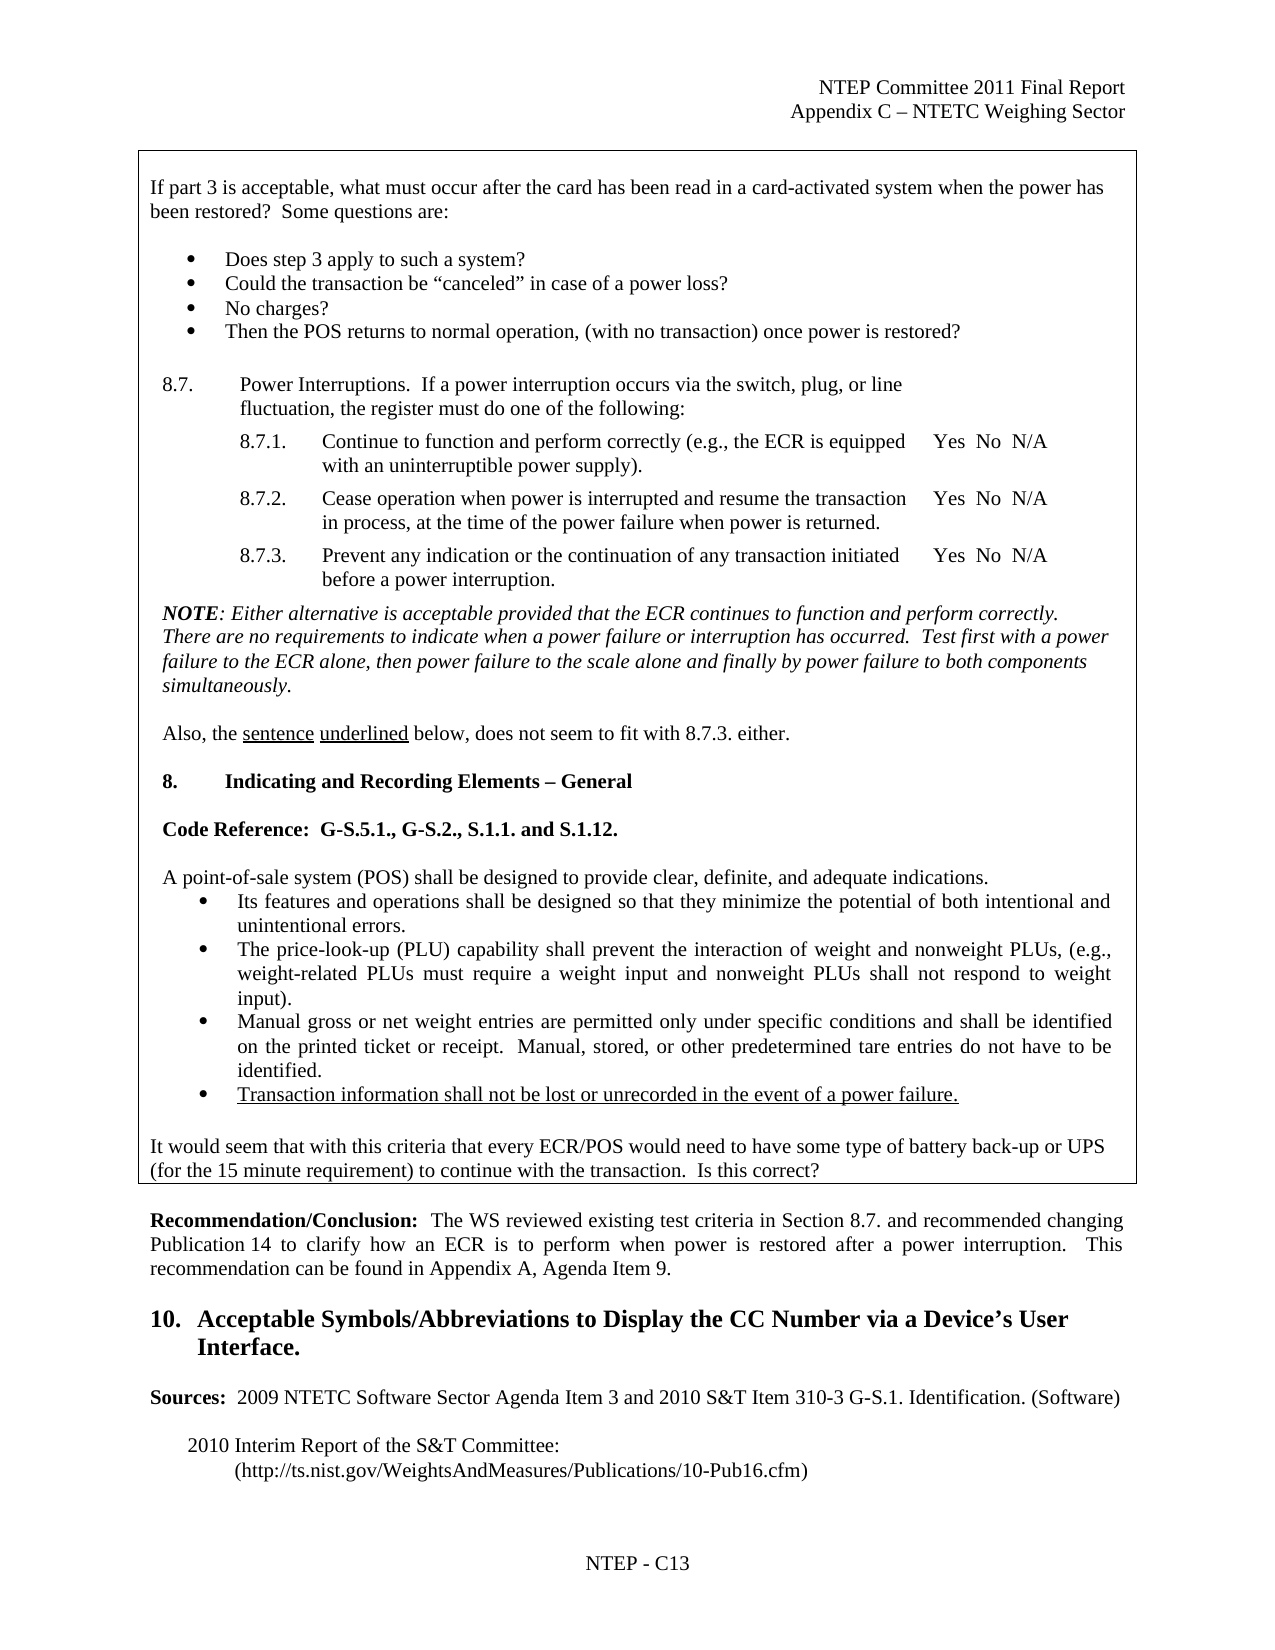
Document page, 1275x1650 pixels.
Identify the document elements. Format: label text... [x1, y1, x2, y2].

text Sources: 2009 NTETC Software Sector Agenda Item 3 and 2010 S&T Item 310-3 G-S.1. Identification. (Software) [150, 1385, 1125, 1409]
subtitle Acceptable Symbols/Abbreviations to Display the CC Number via a Device’s User Interface. [150, 1304, 1125, 1361]
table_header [139, 151, 1136, 1182]
text Recommendation/Conclusion: The WS reviewed existing test criteria in Section 8.7. and recommended changing Publication 14 to clarify how an ECR is to perform when power is restored after a power interruption. This recommendation can be found in Appendix A, Agenda Item 9. [150, 1207, 1125, 1280]
text (http://ts.nist.gov/WeightsAndMeasures/Publications/10-Pub16.cfm) [225, 1457, 1125, 1482]
text 2010 Interim Report of the S&T Committee: [187, 1433, 1125, 1457]
